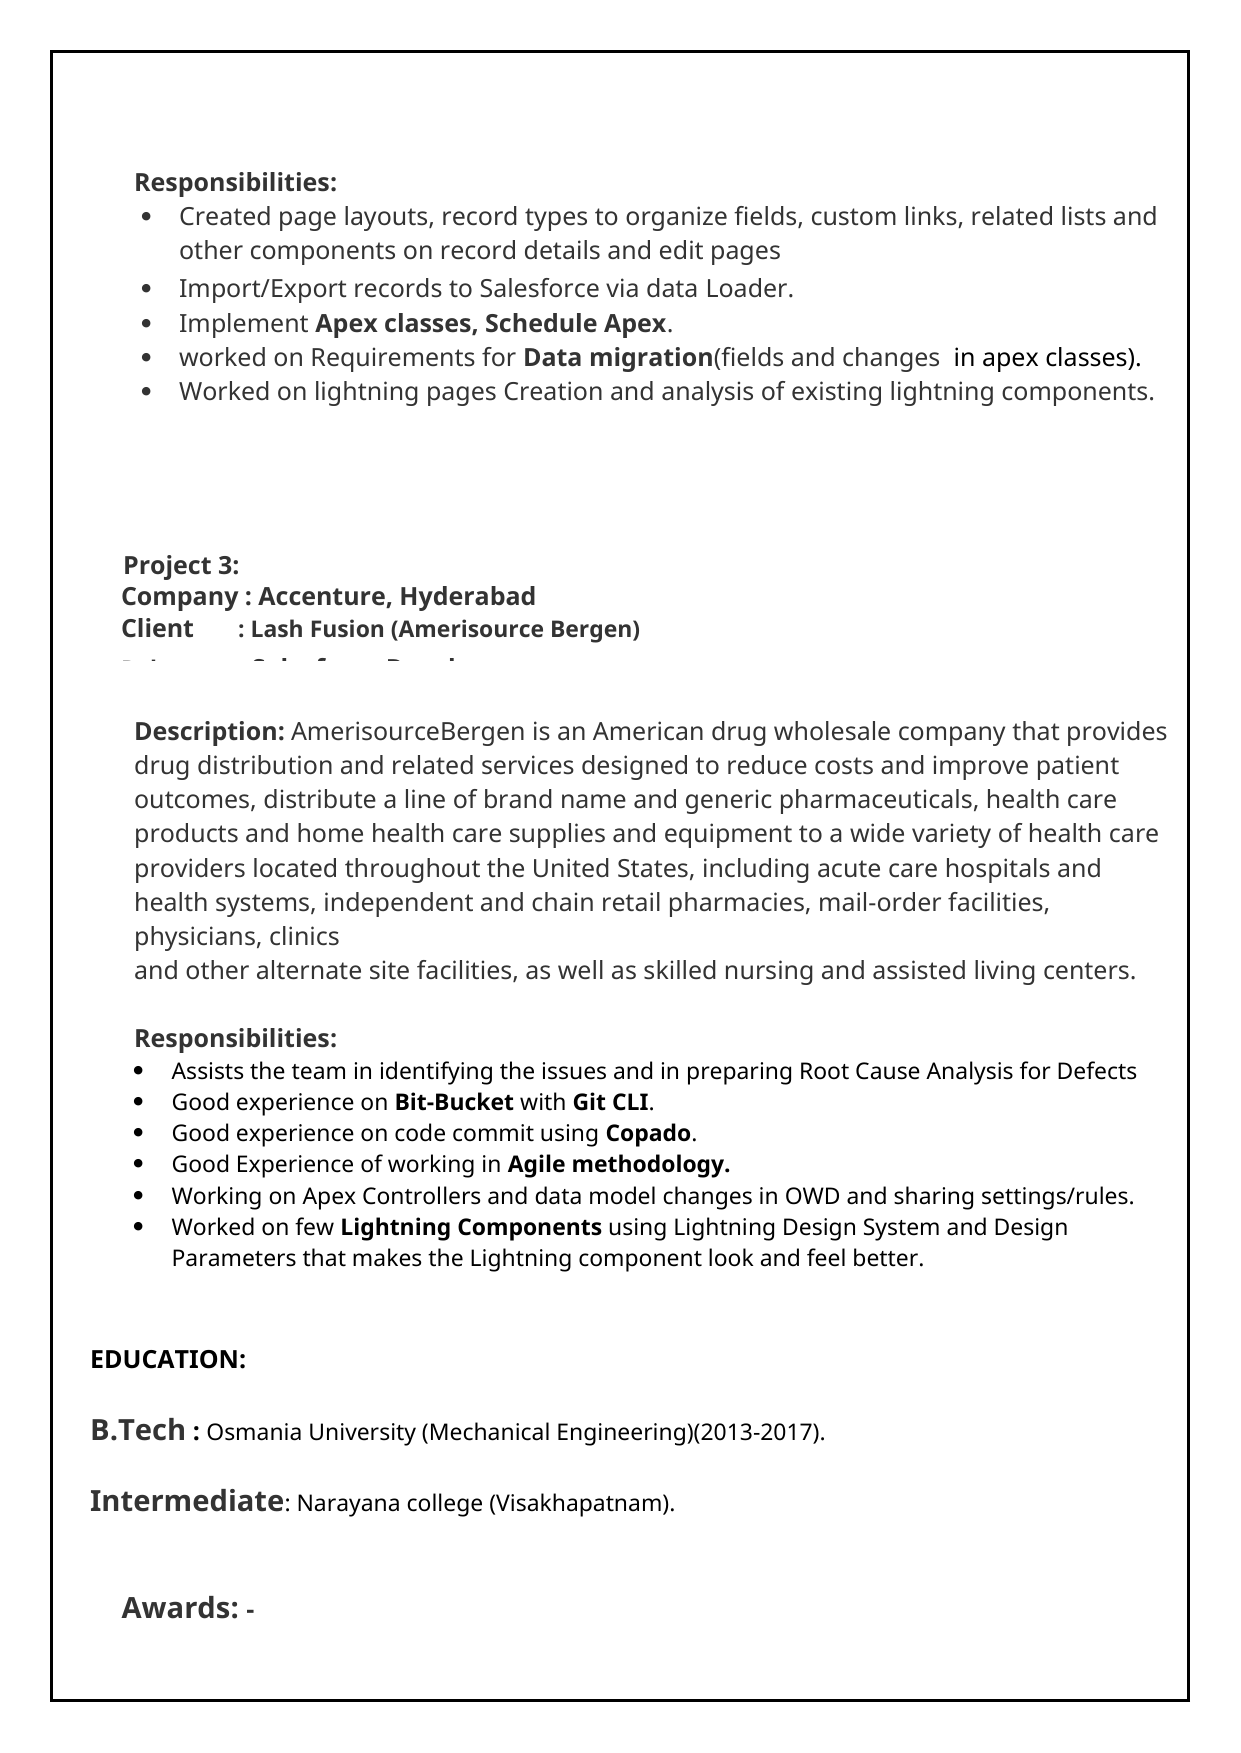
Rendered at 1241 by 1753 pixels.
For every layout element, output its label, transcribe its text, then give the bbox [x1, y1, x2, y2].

text Awards: - [121, 1587, 1178, 1627]
list Working on Apex Controllers and data model changes in OWD and sharing settings/rules. [134, 1179, 1178, 1211]
list Import/Export records to Salesforce via data Loader. [142, 271, 1178, 305]
list worked on Requirements for Data migration(fields and changes in apex classes). [142, 339, 1178, 373]
list Worked on few Lightning Components using Lightning Design System and Design Parameters that makes the Lightning component look and feel better. [134, 1211, 1178, 1273]
list Implement Apex classes, Schedule Apex. [142, 305, 1178, 339]
subtitle and other alternate site facilities, as well as skilled nursing and assisted living centers. [134, 952, 1178, 986]
list Good experience on Bit-Bucket with Git CLI. [134, 1086, 1178, 1117]
subtitle Created page layouts, record types to organize fields, custom links, related lists and other components on record details and edit pages [142, 199, 1178, 267]
text B.Tech : Osmania University (Mechanical Engineering)(2013-2017). [90, 1409, 1178, 1449]
text Intermediate: Narayana college (Visakhapatnam). [90, 1481, 1178, 1520]
list Good Experience of working in Agile methodology. [134, 1148, 1178, 1179]
list Good experience on code commit using Copado. [134, 1117, 1178, 1148]
subtitle Description: AmerisourceBergen is an American drug wholesale company that provides drug distribution and related services designed to reduce costs and improve patient outcomes, distribute a line of brand name and generic pharmaceuticals, health care products and home health care supplies and equipment to a wide variety of health care providers located throughout the United States, including acute care hospitals and health systems, independent and chain retail pharmacies, mail-order facilities, physicians, clinics [134, 714, 1178, 952]
text EDUCATION: [90, 1341, 1178, 1376]
subtitle Responsibilities: [134, 1021, 1178, 1054]
list Worked on lightning pages Creation and analysis of existing lightning components. [142, 373, 1178, 407]
subtitle Responsibilities: [134, 164, 1178, 199]
list Assists the team in identifying the issues and in preparing Root Cause Analysis for Defects [134, 1054, 1178, 1086]
